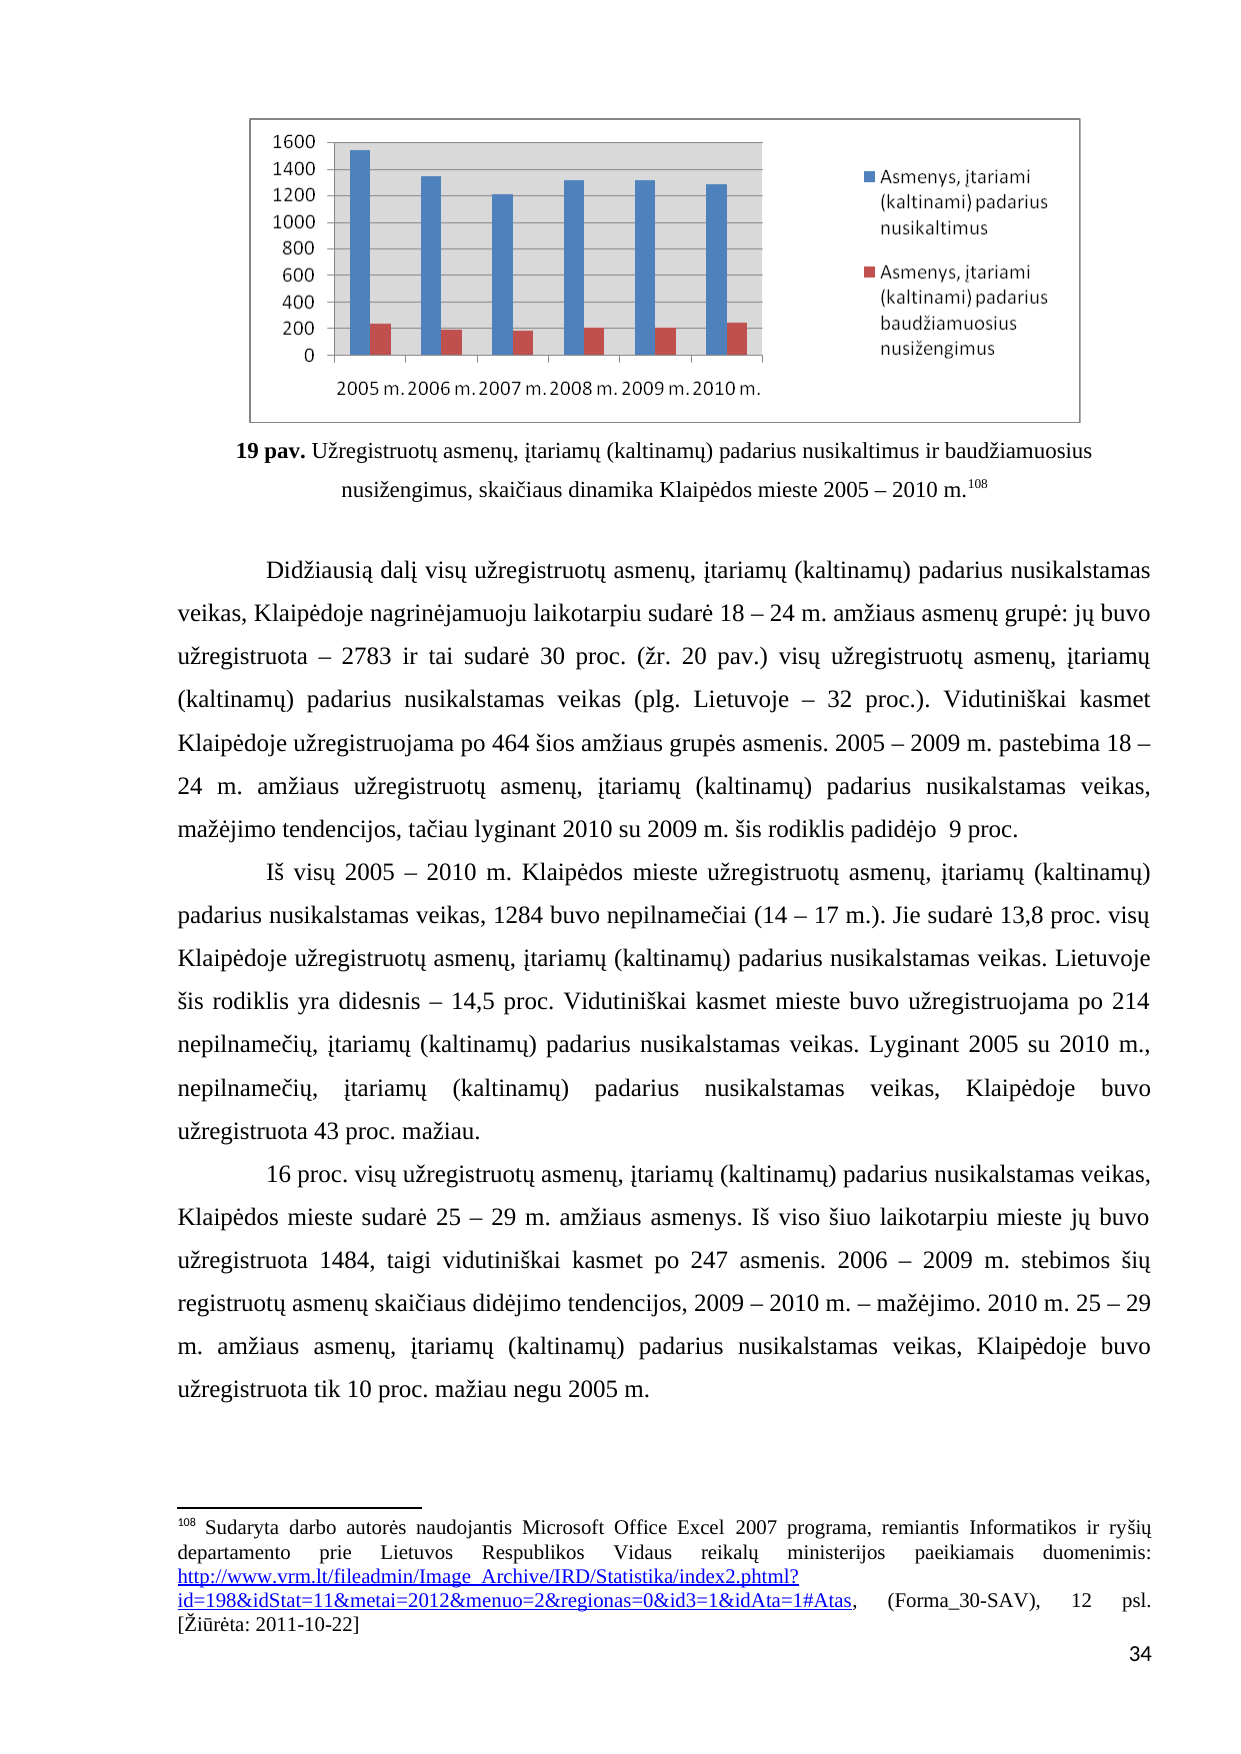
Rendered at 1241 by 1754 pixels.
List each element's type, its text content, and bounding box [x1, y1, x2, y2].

list Iš visų 2005 – 2010 m. Klaipėdos mieste užregistruotų asmenų, įtariamų (kaltinamų) padarius nusikalstamas veikas, 1284 buvo nepilnamečiai (14 – 17 m.). Jie sudarė 13,8 proc. visų Klaipėdoje užregistruotų asmenų, įtariamų (kaltinamų) padarius nusikalstamas veikas. Lietuvoje šis rodiklis yra didesnis – 14,5 proc. Vidutiniškai kasmet mieste buvo užregistruojama po 214 nepilnamečių, įtariamų (kaltinamų) padarius nusikalstamas veikas. Lyginant 2005 su 2010 m., nepilnamečių, įtariamų (kaltinamų) padarius nusikalstamas veikas, Klaipėdoje buvo užregistruota 43 proc. mažiau. [177, 857, 1152, 1144]
list 19 pav. Užregistruotų asmenų, įtariamų (kaltinamų) padarius nusikaltimus ir baudžiamuosius nusižengimus, skaičiaus dinamika Klaipėdos mieste 2005 – 2010 m. [177, 437, 1152, 503]
list 16 proc. visų užregistruotų asmenų, įtariamų (kaltinamų) padarius nusikalstamas veikas, Klaipėdos mieste sudarė 25 – 29 m. amžiaus asmenys. Iš viso šiuo laikotarpiu mieste jų buvo užregistruota 1484, taigi vidutiniškai kasmet po 247 asmenis. 2006 – 2009 m. stebimos šių registruotų asmenų skaičiaus didėjimo tendencijos, 2009 – 2010 m. – mažėjimo. 2010 m. 25 – 29 m. amžiaus asmenų, įtariamų (kaltinamų) padarius nusikalstamas veikas, Klaipėdoje buvo užregistruota tik 10 proc. mažiau negu 2005 m. [177, 1159, 1152, 1403]
picture [248, 118, 1081, 423]
list Didžiausią dalį visų užregistruotų asmenų, įtariamų (kaltinamų) padarius nusikalstamas veikas, Klaipėdoje nagrinėjamuoju laikotarpiu sudarė 18 – 24 m. amžiaus asmenų grupė: jų buvo užregistruota – 2783 ir tai sudarė 30 proc. (žr. 20 pav.) visų užregistruotų asmenų, įtariamų (kaltinamų) padarius nusikalstamas veikas (plg. Lietuvoje – 32 proc.). Vidutiniškai kasmet Klaipėdoje užregistruojama po 464 šios amžiaus grupės asmenis. 2005 – 2009 m. pastebima 18 – 24 m. amžiaus užregistruotų asmenų, įtariamų (kaltinamų) padarius nusikalstamas veikas, mažėjimo tendencijos, tačiau lyginant 2010 su 2009 m. šis rodiklis padidėjo 9 proc. [177, 555, 1152, 843]
